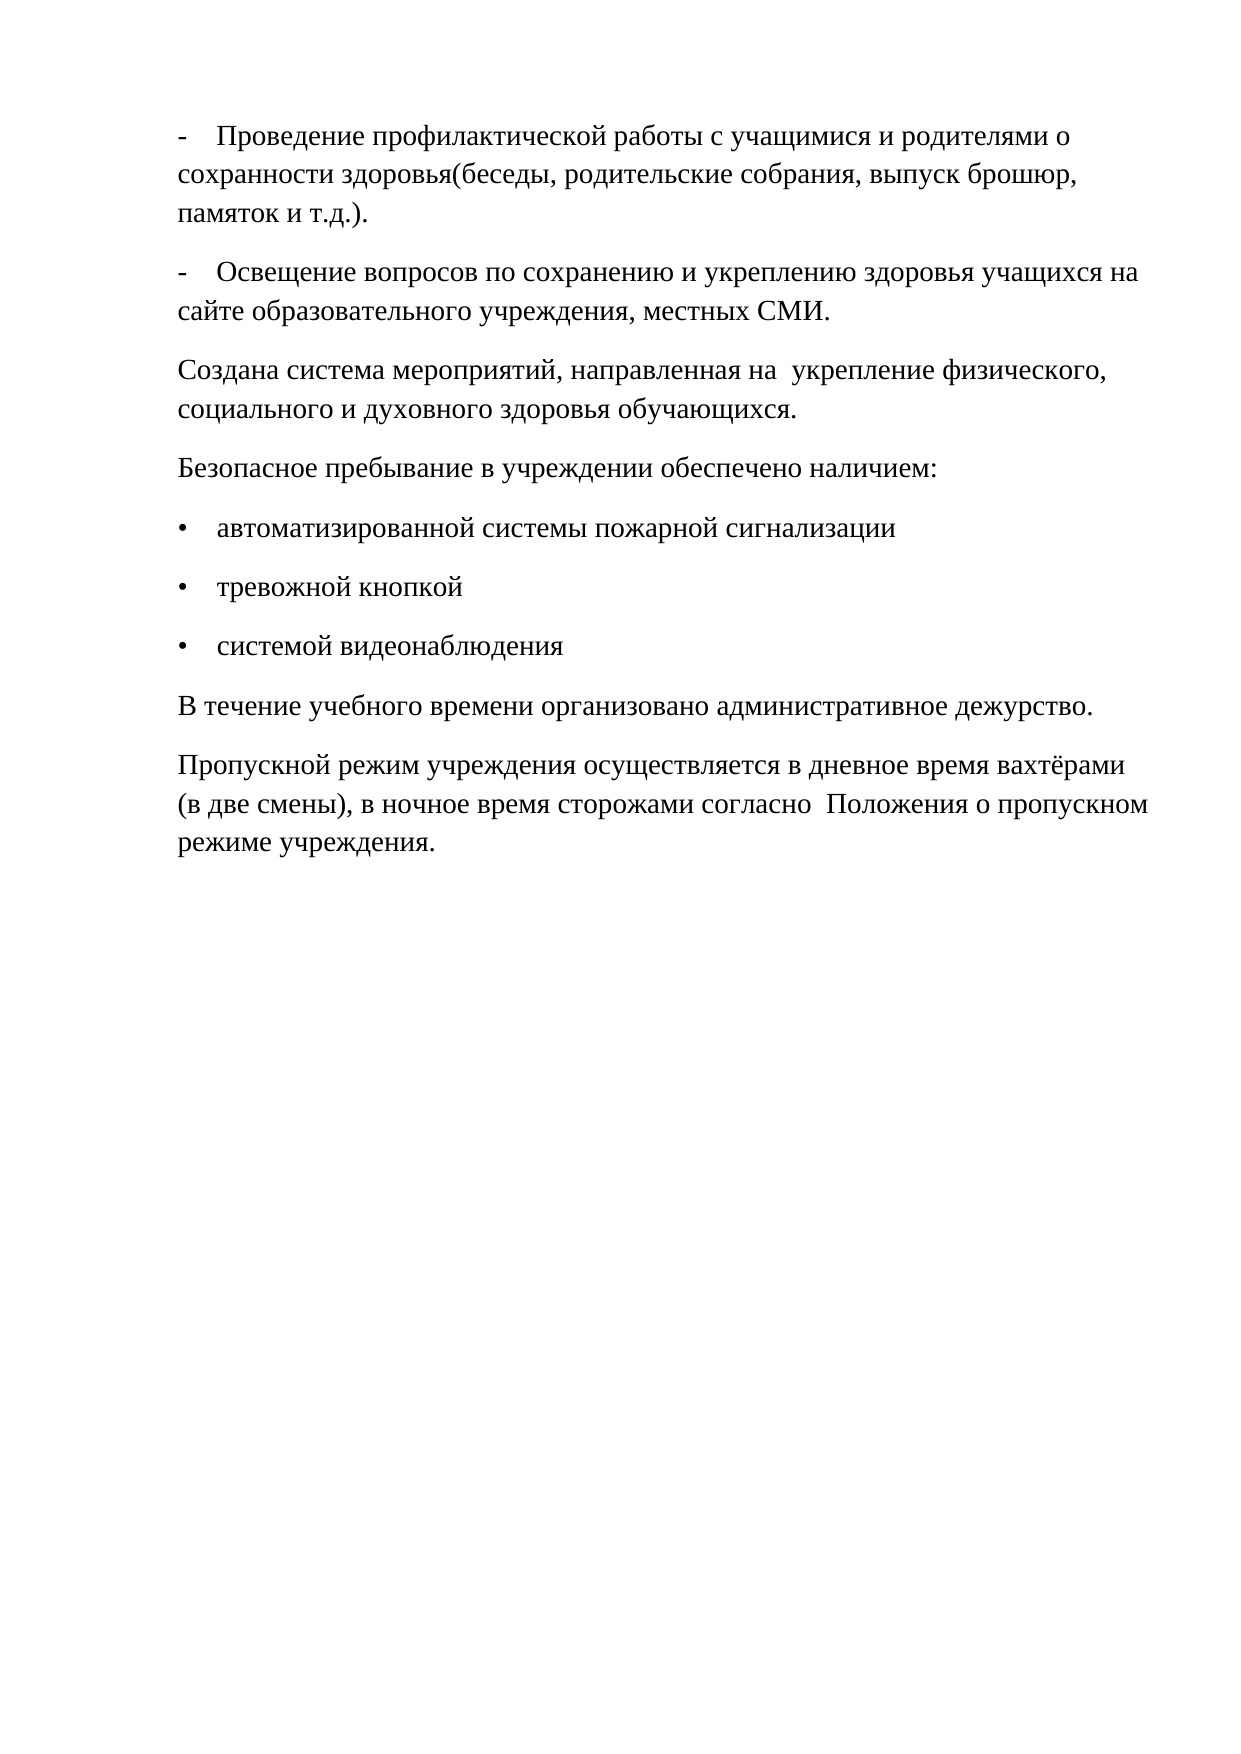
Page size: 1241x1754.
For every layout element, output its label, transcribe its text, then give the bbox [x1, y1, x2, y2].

text Пропускной режим учреждения осуществляется в дневное время вахтёрами (в две смены), в ночное время сторожами согласно Положения о пропускном режиме учреждения. [177, 747, 1152, 858]
text • автоматизированной системы пожарной сигнализации [177, 510, 1152, 543]
text - Проведение профилактической работы с учащимися и родителями о сохранности здоровья(беседы, родительские собрания, выпуск брошюр, памяток и т.д.). [177, 118, 1152, 229]
text • системой видеонаблюдения [177, 628, 1152, 662]
text Безопасное пребывание в учреждении обеспечено наличием: [177, 450, 1152, 484]
text В течение учебного времени организовано административное дежурство. [177, 688, 1152, 721]
text Создана система мероприятий, направленная на укрепление физического, социального и духовного здоровья обучающихся. [177, 352, 1152, 424]
text - Освещение вопросов по сохранению и укреплению здоровья учащихся на сайте образовательного учреждения, местных СМИ. [177, 254, 1152, 327]
text • тревожной кнопкой [177, 569, 1152, 603]
